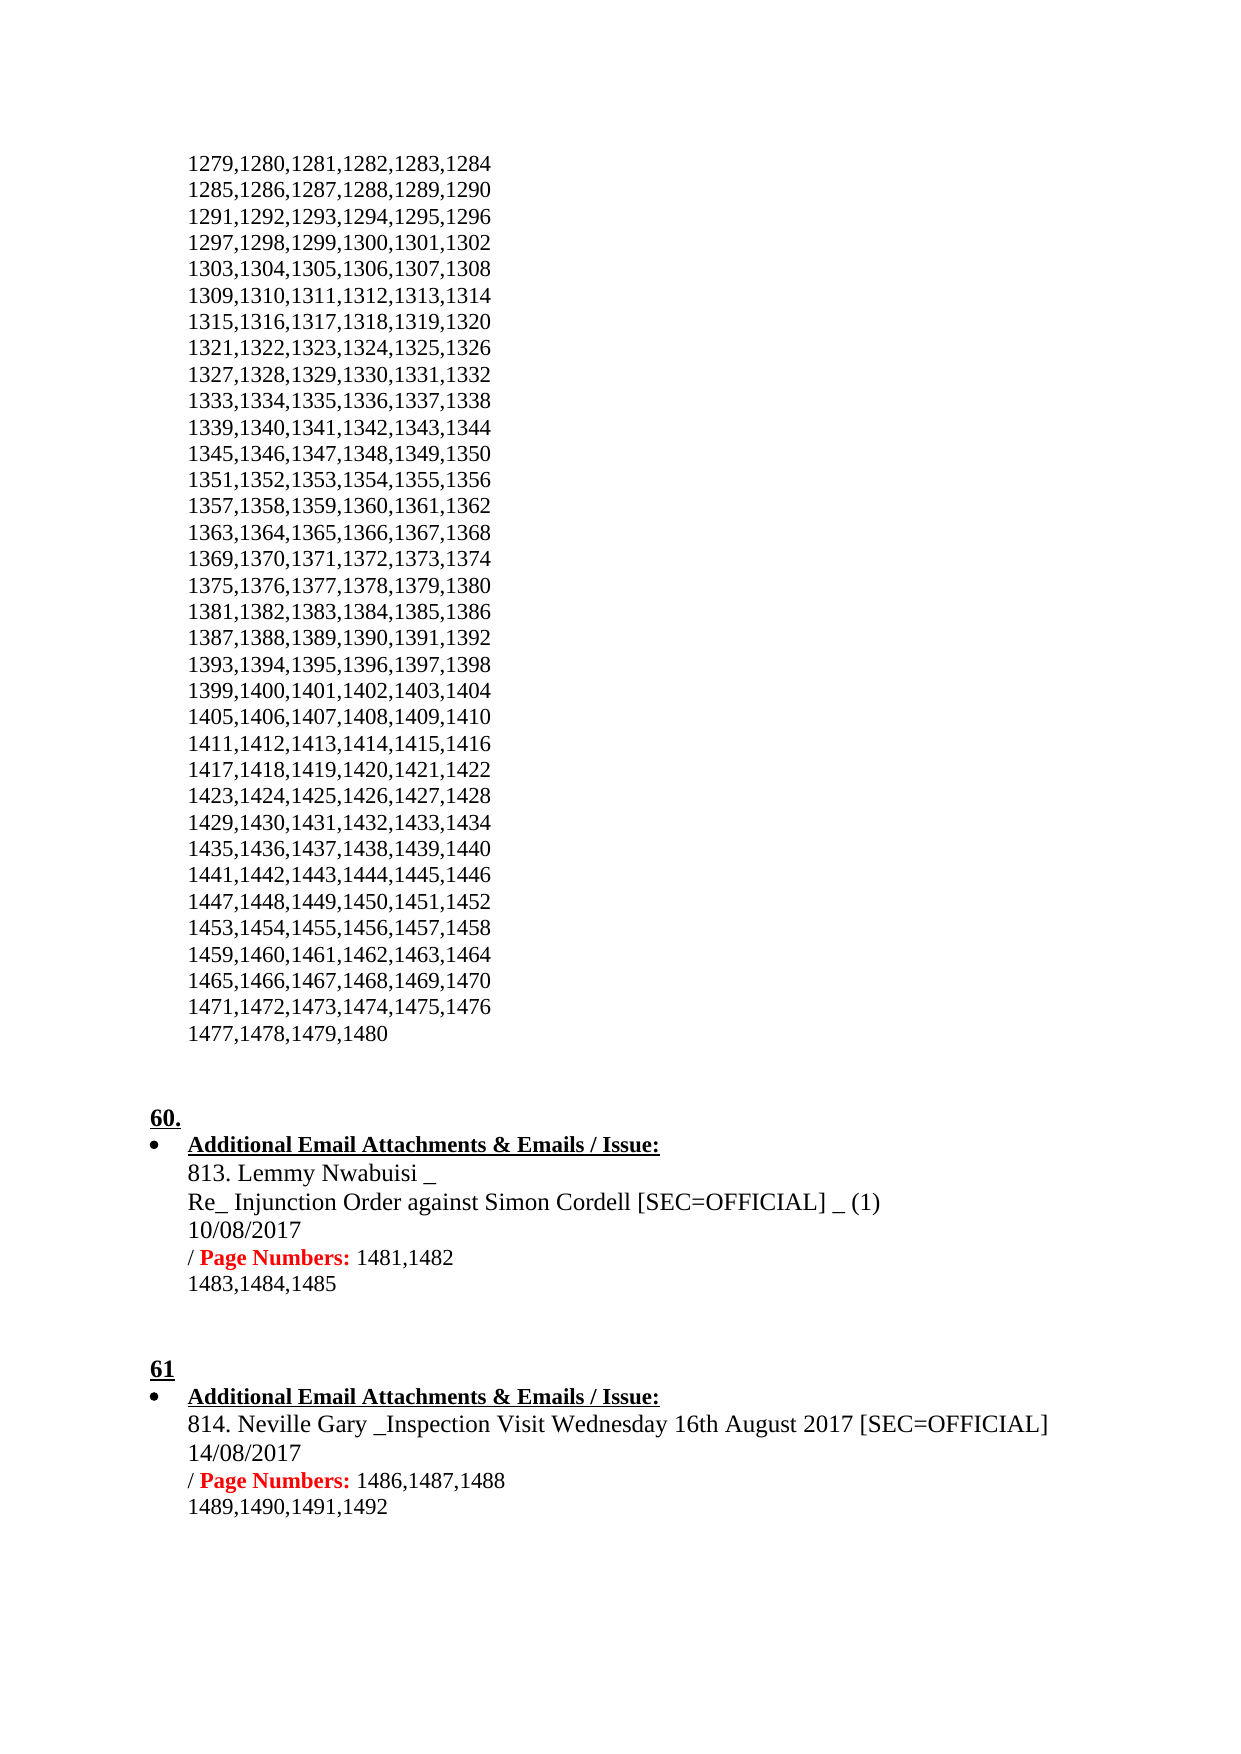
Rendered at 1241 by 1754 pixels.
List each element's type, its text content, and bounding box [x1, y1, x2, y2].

text 1327,1328,1329,1330,1331,1332 [187, 361, 1090, 387]
text 1447,1448,1449,1450,1451,1452 [187, 888, 1090, 914]
text / Page Numbers: 1481,1482 [187, 1244, 1090, 1271]
text 1363,1364,1365,1366,1367,1368 [187, 519, 1090, 545]
text 1321,1322,1323,1324,1325,1326 [187, 334, 1090, 361]
text 1333,1334,1335,1336,1337,1338 [187, 387, 1090, 413]
text 1387,1388,1389,1390,1391,1392 [187, 624, 1090, 651]
text 1423,1424,1425,1426,1427,1428 [187, 782, 1090, 809]
text 14/08/2017 [187, 1438, 1090, 1467]
text 1441,1442,1443,1444,1445,1446 [187, 862, 1090, 888]
text 1297,1298,1299,1300,1301,1302 [187, 229, 1090, 255]
text 1429,1430,1431,1432,1433,1434 [187, 809, 1090, 835]
text 814. Neville Gary _Inspection Visit Wednesday 16th August 2017 [SEC=OFFICIAL] [187, 1409, 1090, 1438]
text 1459,1460,1461,1462,1463,1464 [187, 941, 1090, 967]
text 1489,1490,1491,1492 [187, 1493, 1090, 1520]
text 1399,1400,1401,1402,1403,1404 [187, 677, 1090, 703]
text 1309,1310,1311,1312,1313,1314 [187, 282, 1090, 308]
text 1351,1352,1353,1354,1355,1356 [187, 466, 1090, 493]
text 1345,1346,1347,1348,1349,1350 [187, 440, 1090, 466]
text 1483,1484,1485 [187, 1271, 1090, 1297]
text 1303,1304,1305,1306,1307,1308 [187, 255, 1090, 282]
text Re_ Injunction Order against Simon Cordell [SEC=OFFICIAL] _ (1) [187, 1187, 1090, 1215]
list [150, 1383, 1090, 1409]
text 61 [150, 1354, 1090, 1383]
text 1405,1406,1407,1408,1409,1410 [187, 703, 1090, 730]
list Additional Email Attachments & Emails / Issue: [150, 1132, 1090, 1158]
text 10/08/2017 [187, 1215, 1090, 1244]
text 1435,1436,1437,1438,1439,1440 [187, 835, 1090, 862]
text 1477,1478,1479,1480 [187, 1020, 1090, 1046]
text 1393,1394,1395,1396,1397,1398 [187, 651, 1090, 677]
text 1381,1382,1383,1384,1385,1386 [187, 598, 1090, 624]
text 1357,1358,1359,1360,1361,1362 [187, 493, 1090, 519]
text 1375,1376,1377,1378,1379,1380 [187, 572, 1090, 598]
text 813. Lemmy Nwabuisi _ [187, 1158, 1090, 1187]
text 1471,1472,1473,1474,1475,1476 [187, 993, 1090, 1020]
text 1285,1286,1287,1288,1289,1290 [187, 176, 1090, 203]
text 1315,1316,1317,1318,1319,1320 [187, 308, 1090, 334]
text 60. [150, 1103, 1090, 1132]
text 1411,1412,1413,1414,1415,1416 [187, 730, 1090, 756]
text 1279,1280,1281,1282,1283,1284 [187, 150, 1090, 176]
text 1465,1466,1467,1468,1469,1470 [187, 967, 1090, 993]
text / Page Numbers: 1486,1487,1488 [187, 1467, 1090, 1493]
text 1339,1340,1341,1342,1343,1344 [187, 413, 1090, 440]
text 1369,1370,1371,1372,1373,1374 [187, 545, 1090, 572]
text 1453,1454,1455,1456,1457,1458 [187, 914, 1090, 941]
text 1417,1418,1419,1420,1421,1422 [187, 756, 1090, 782]
text 1291,1292,1293,1294,1295,1296 [187, 203, 1090, 229]
